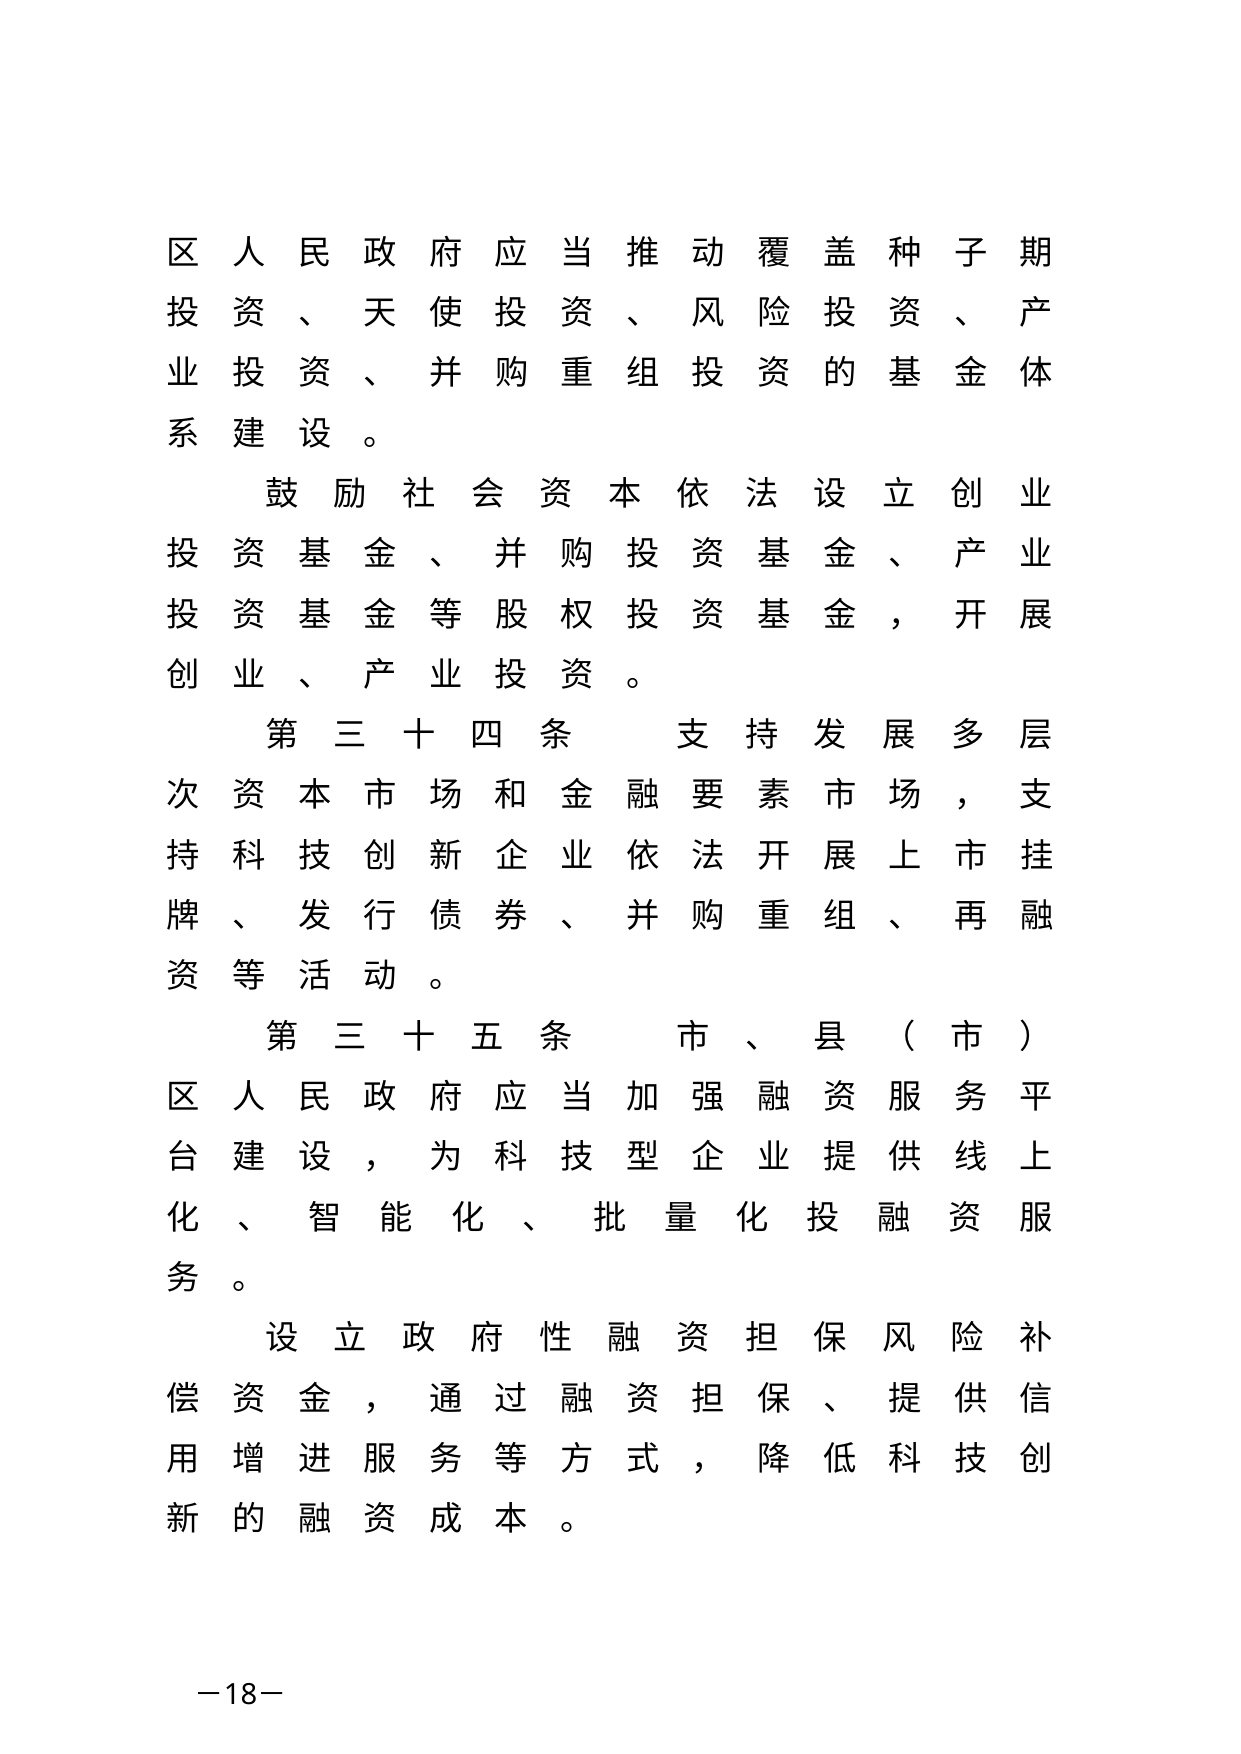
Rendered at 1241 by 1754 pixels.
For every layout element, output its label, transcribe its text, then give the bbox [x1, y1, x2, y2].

text 设立政府性融资担保风险补偿资金，通过融资担保、提供信用增进服务等方式，降低科技创新的融资成本。 [167, 1305, 1085, 1546]
text 鼓励社会资本依法设立创业投资基金、并购投资基金、产业投资基金等股权投资基金，开展创业、产业投资。 [167, 461, 1085, 702]
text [167, 219, 1085, 461]
text 第三十四条 支持发展多层次资本市场和金融要素市场，支持科技创新企业依法开展上市挂牌、发行债券、并购重组、再融资等活动。 [167, 702, 1085, 1003]
text 第三十五条 市、县（市）区人民政府应当加强融资服务平台建设，为科技型企业提供线上化、智能化、批量化投融资服务。 [167, 1003, 1085, 1305]
